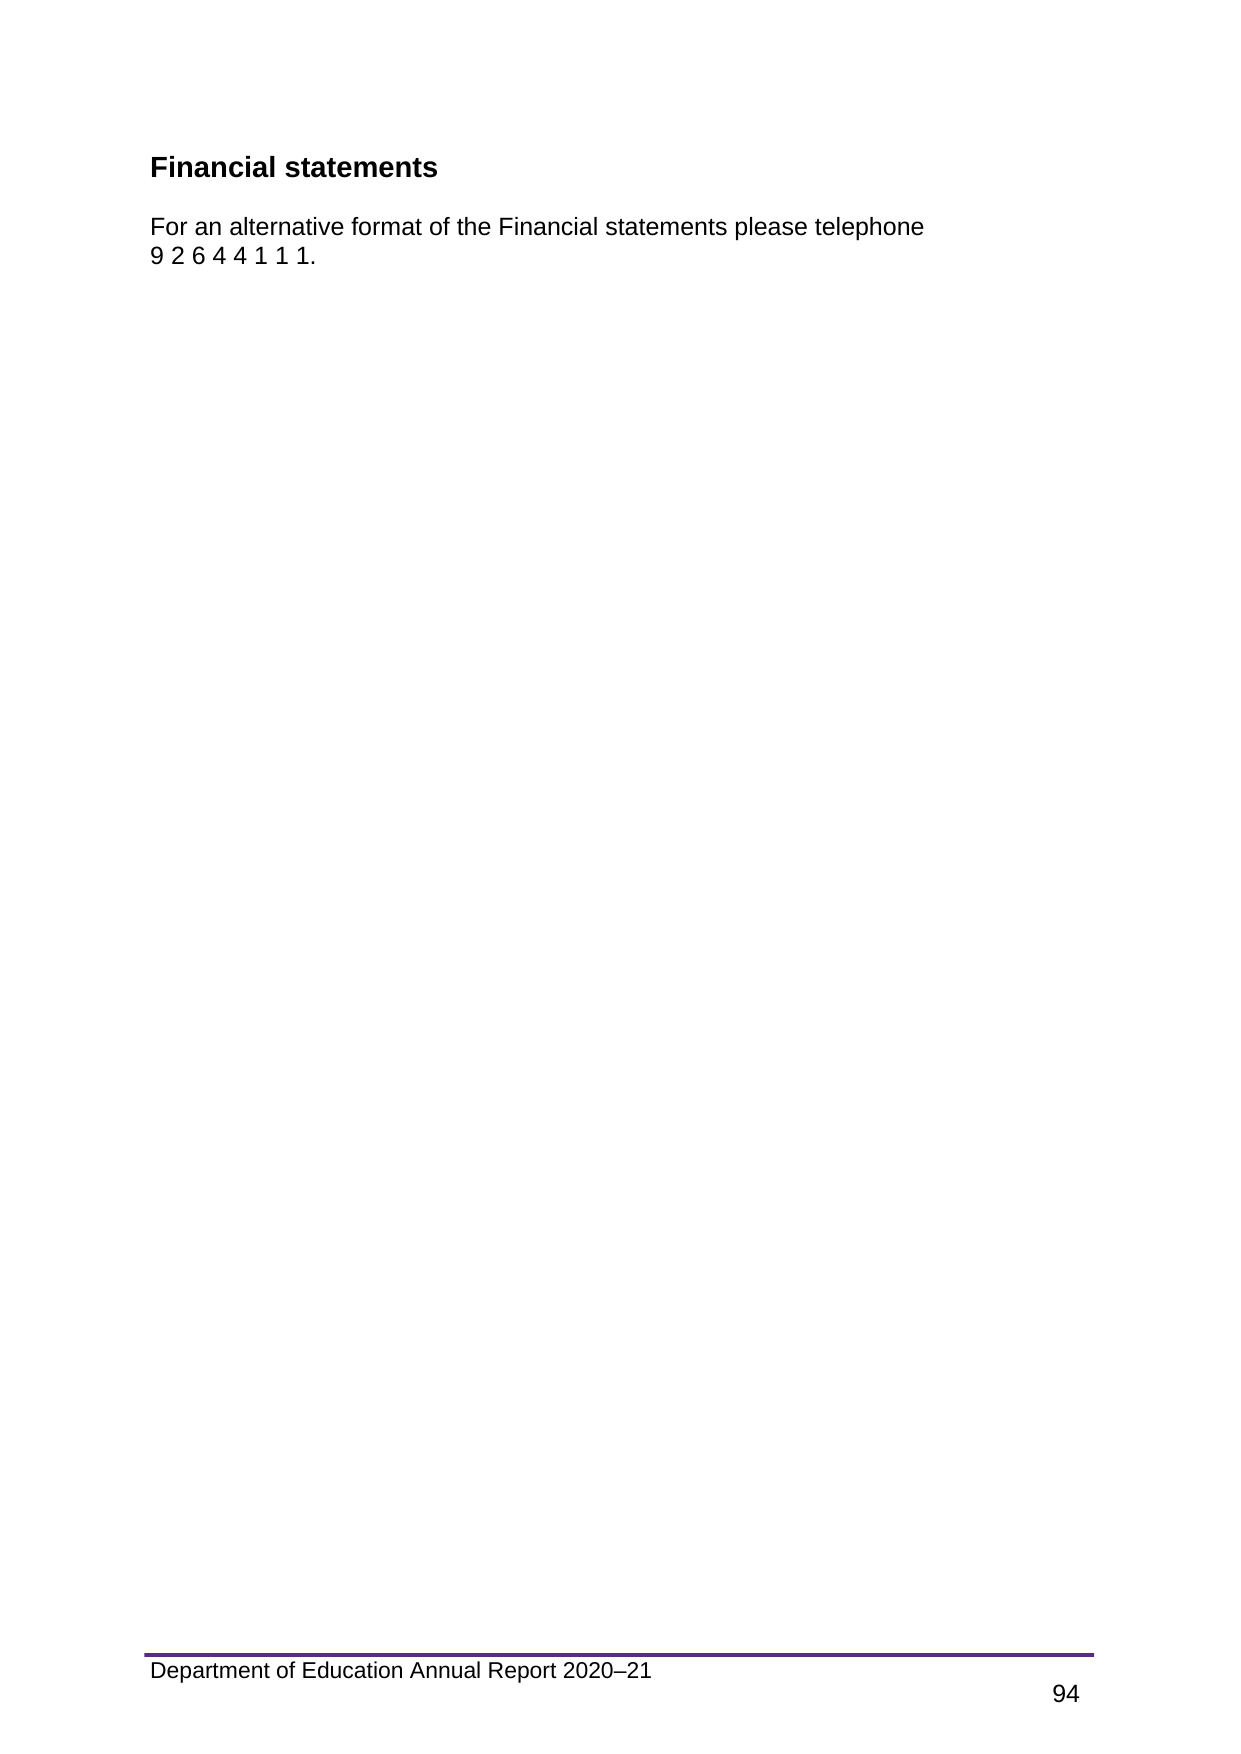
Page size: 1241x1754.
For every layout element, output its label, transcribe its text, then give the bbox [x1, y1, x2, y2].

subtitle Financial statements [150, 150, 1090, 183]
text For an alternative format of the Financial statements please telephone [150, 212, 1090, 241]
text 9 2 6 4 4 1 1 1. [150, 241, 1090, 270]
